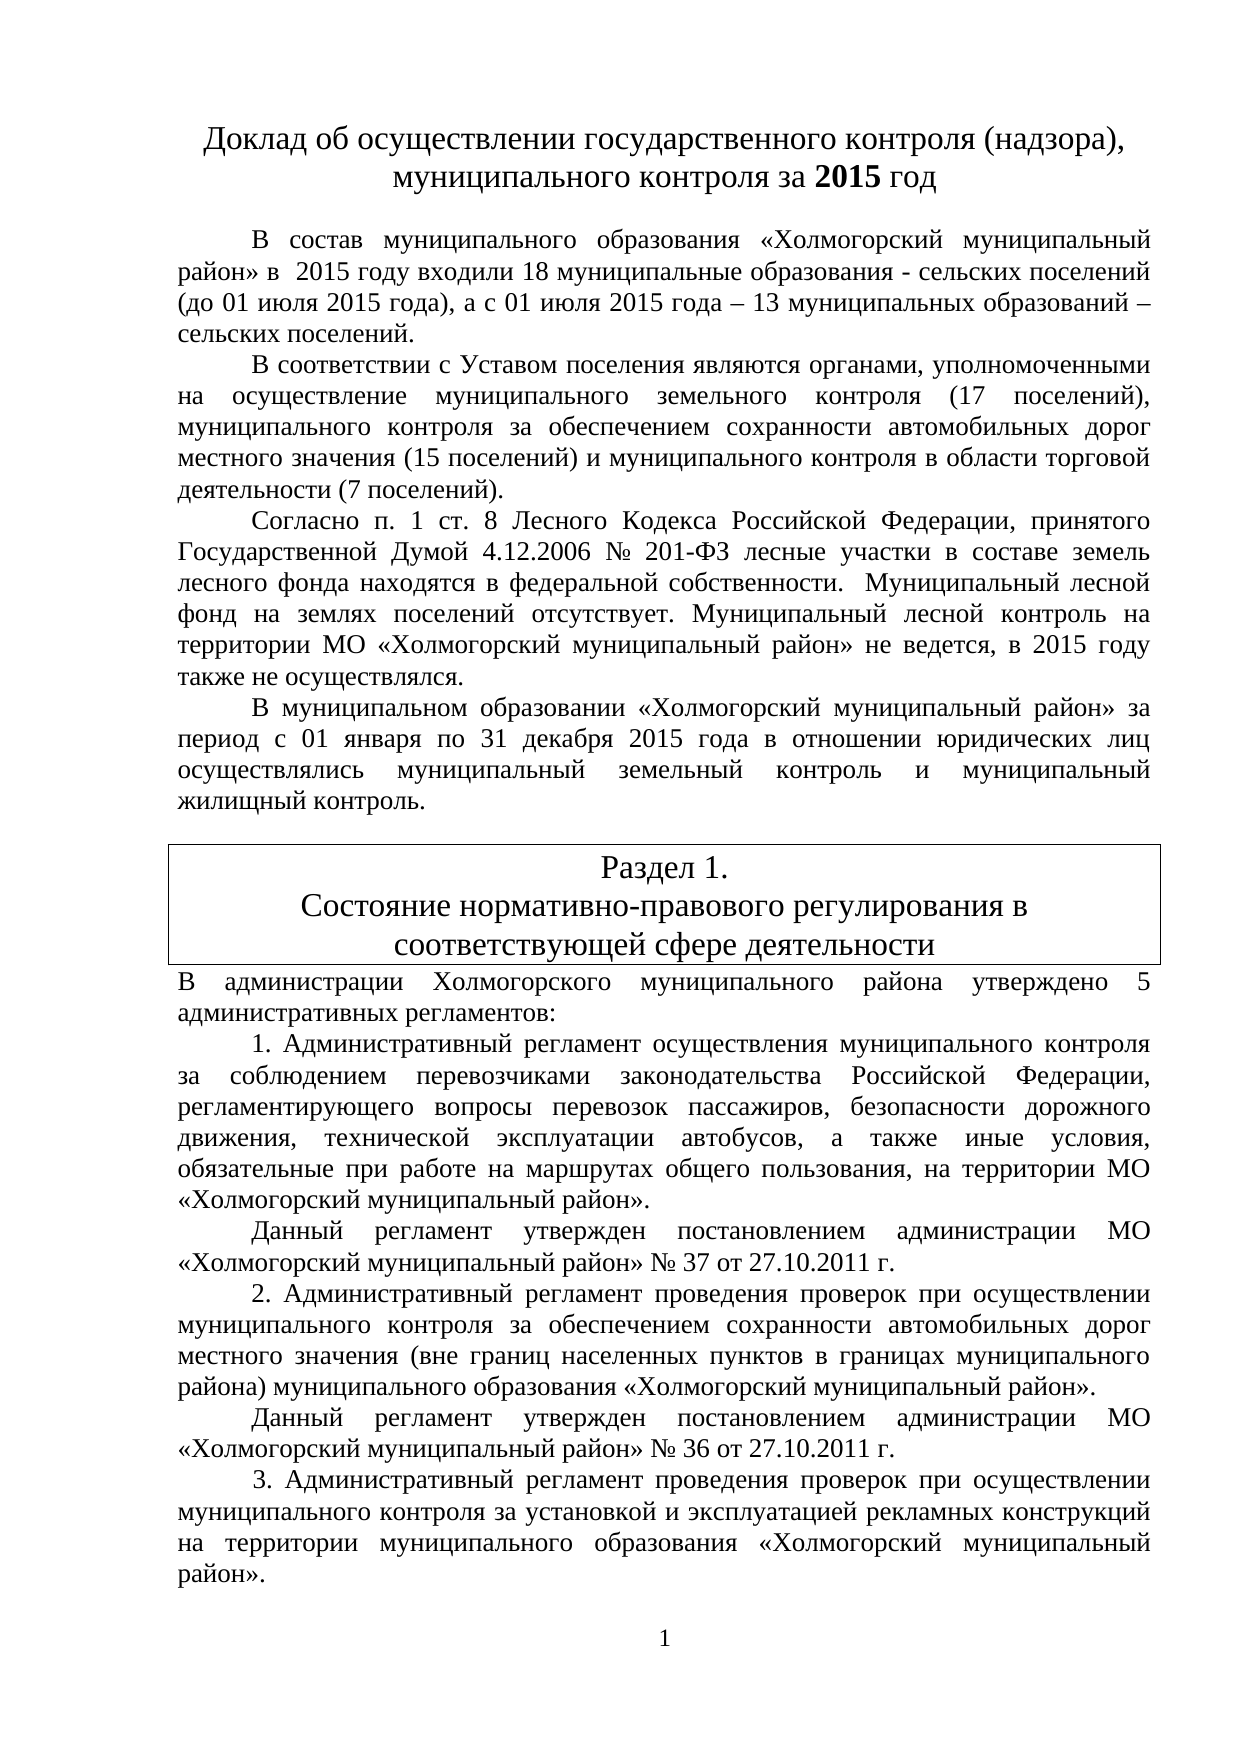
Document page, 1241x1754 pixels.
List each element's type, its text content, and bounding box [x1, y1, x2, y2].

text В соответствии с Уставом поселения являются органами, уполномоченными на осуществление муниципального земельного контроля (17 поселений), муниципального контроля за обеспечением сохранности автомобильных дорог местного значения (15 поселений) и муниципального контроля в области торговой деятельности (7 поселений). [177, 348, 1152, 504]
text Согласно п. 1 ст. 8 Лесного Кодекса Российской Федерации, принятого Государственной Думой 4.12.2006 № 201-ФЗ лесные участки в составе земель лесного фонда находятся в федеральной собственности. Муниципальный лесной фонд на землях поселений отсутствует. Муниципальный лесной контроль на территории МО «Холмогорский муниципальный район» не ведется, в 2015 году также не осуществлялся. [177, 504, 1152, 691]
text Состояние нормативно-правового регулирования в [177, 886, 1152, 921]
text Доклад об осуществлении государственного контроля (надзора), муниципального контроля за 2015 год [177, 118, 1152, 195]
text В состав муниципального образования «Холмогорский муниципальный район» в 2015 году входили 18 муниципальные образования - сельских поселений (до 01 июля 2015 года), а с 01 июля 2015 года – 13 муниципальных образований – сельских поселений. [177, 223, 1152, 348]
text Раздел 1. [169, 845, 1160, 886]
text Данный регламент утвержден постановлением администрации МО «Холмогорский муниципальный район» № 37 от 27.10.2011 г. [177, 1214, 1152, 1277]
text соответствующей сфере деятельности [169, 921, 1160, 964]
text 3. Административный регламент проведения проверок при осуществлении муниципального контроля за установкой и эксплуатацией рекламных конструкций на территории муниципального образования «Холмогорский муниципальный район». [177, 1464, 1152, 1588]
text 2. Административный регламент проведения проверок при осуществлении муниципального контроля за обеспечением сохранности автомобильных дорог местного значения (вне границ населенных пунктов в границах муниципального района) муниципального образования «Холмогорский муниципальный район». [177, 1277, 1152, 1401]
text Данный регламент утвержден постановлением администрации МО «Холмогорский муниципальный район» № 36 от 27.10.2011 г. [177, 1401, 1152, 1464]
text В муниципальном образовании «Холмогорский муниципальный район» за период с 01 января по 31 декабря 2015 года в отношении юридических лиц осуществлялись муниципальный земельный контроль и муниципальный жилищный контроль. [177, 691, 1152, 815]
text 1. Административный регламент осуществления муниципального контроля за соблюдением перевозчиками законодательства Российской Федерации, регламентирующего вопросы перевозок пассажиров, безопасности дорожного движения, технической эксплуатации автобусов, а также иные условия, обязательные при работе на маршрутах общего пользования, на территории МО «Холмогорский муниципальный район». [177, 1028, 1152, 1214]
text В администрации Холмогорского муниципального района утверждено 5 административных регламентов: [177, 965, 1152, 1028]
